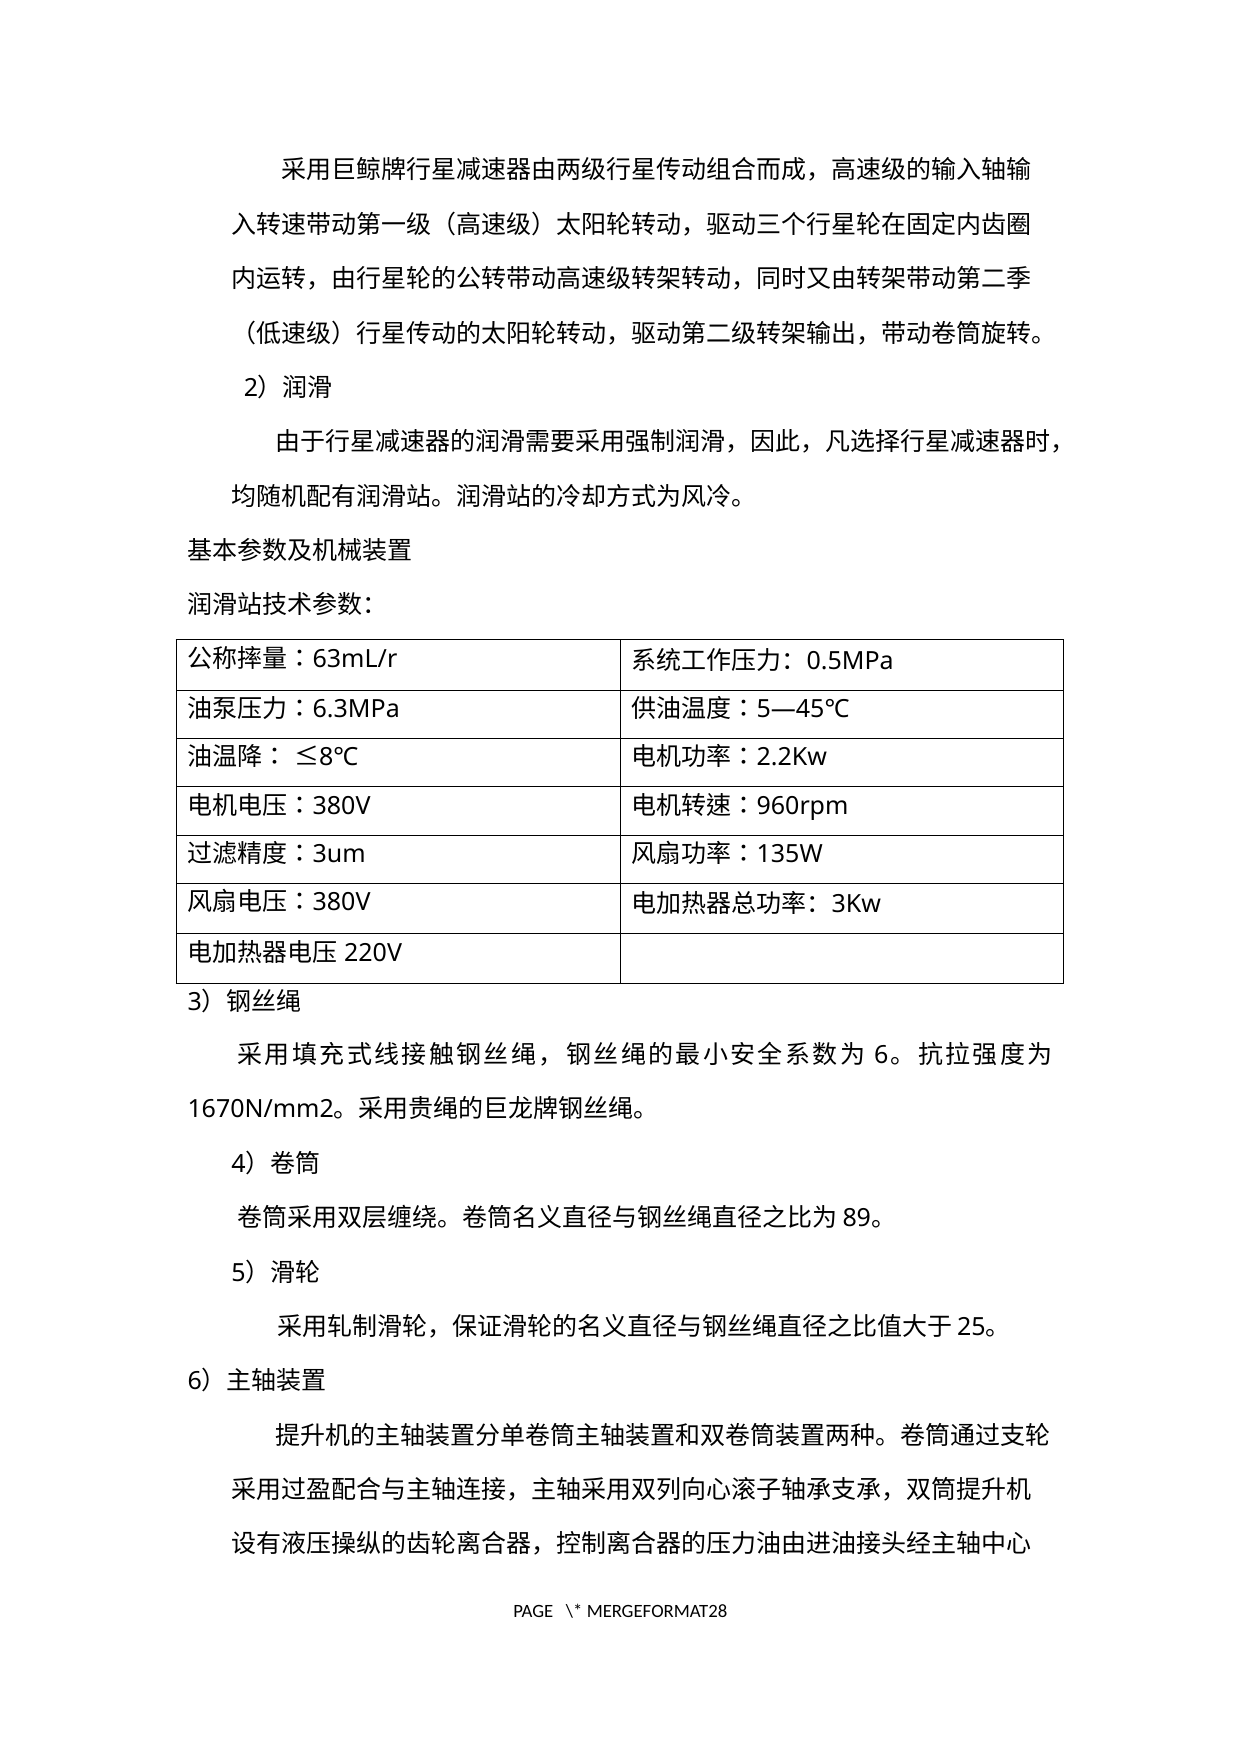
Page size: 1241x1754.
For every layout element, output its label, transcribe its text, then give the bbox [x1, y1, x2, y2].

text 由于行星减速器的润滑需要采用强制润滑，因此，凡选择行星减速器时，均随机配有润滑站。润滑站的冷却方式为风冷。 [231, 422, 1053, 512]
text 采用轧制滑轮，保证滑轮的名义直径与钢丝绳直径之比值大于25。 [233, 1306, 1053, 1343]
text 3）钢丝绳 [187, 984, 1053, 1018]
table_cell 过滤精度：3um [177, 836, 620, 883]
table_cell 风扇功率：135W [621, 836, 1063, 883]
table_cell 供油温度：5—45℃ [621, 691, 1063, 738]
text 卷筒采用双层缠绕。卷筒名义直径与钢丝绳直径之比为89。 [187, 1198, 1053, 1234]
text 2）润滑 [231, 367, 1053, 404]
table_cell 电机功率：2.2Kw [621, 739, 1063, 786]
table_cell 电机电压：380V [177, 787, 620, 834]
table_cell 电加热器总功率：3Kw [621, 884, 1063, 933]
table_cell 电机转速：960rpm [621, 787, 1063, 834]
table_cell 油泵压力：6.3MPa [177, 691, 620, 738]
text 润滑站技术参数： [187, 585, 1053, 621]
text 采用巨鲸牌行星减速器由两级行星传动组合而成，高速级的输入轴输入转速带动第一级（高速级）太阳轮转动，驱动三个行星轮在固定内齿圈内运转，由行星轮的公转带动高速级转架转动，同时又由转架带动第二季（低速级）行星传动的太阳轮转动，驱动第二级转架输出，带动卷筒旋转。 [231, 150, 1053, 349]
text 6）主轴装置 [187, 1361, 1053, 1397]
text 基本参数及机械装置 [187, 531, 1053, 567]
table_header 公称摔量：63mL/r [177, 640, 620, 690]
table_cell 油温降： ≤8℃ [177, 739, 620, 786]
table_cell 风扇电压：380V [177, 884, 620, 933]
table_cell [621, 934, 1063, 982]
table_cell 电加热器电压 220V [177, 934, 620, 982]
text 5）滑轮 [187, 1252, 1053, 1288]
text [231, 1415, 1053, 1560]
text 4）卷筒 [187, 1143, 1053, 1179]
table_header 系统工作压力：0.5MPa [621, 640, 1063, 690]
text 采用填充式线接触钢丝绳，钢丝绳的最小安全系数为6。抗拉强度为1670N/mm2。采用贵绳的巨龙牌钢丝绳。 [187, 1034, 1053, 1125]
